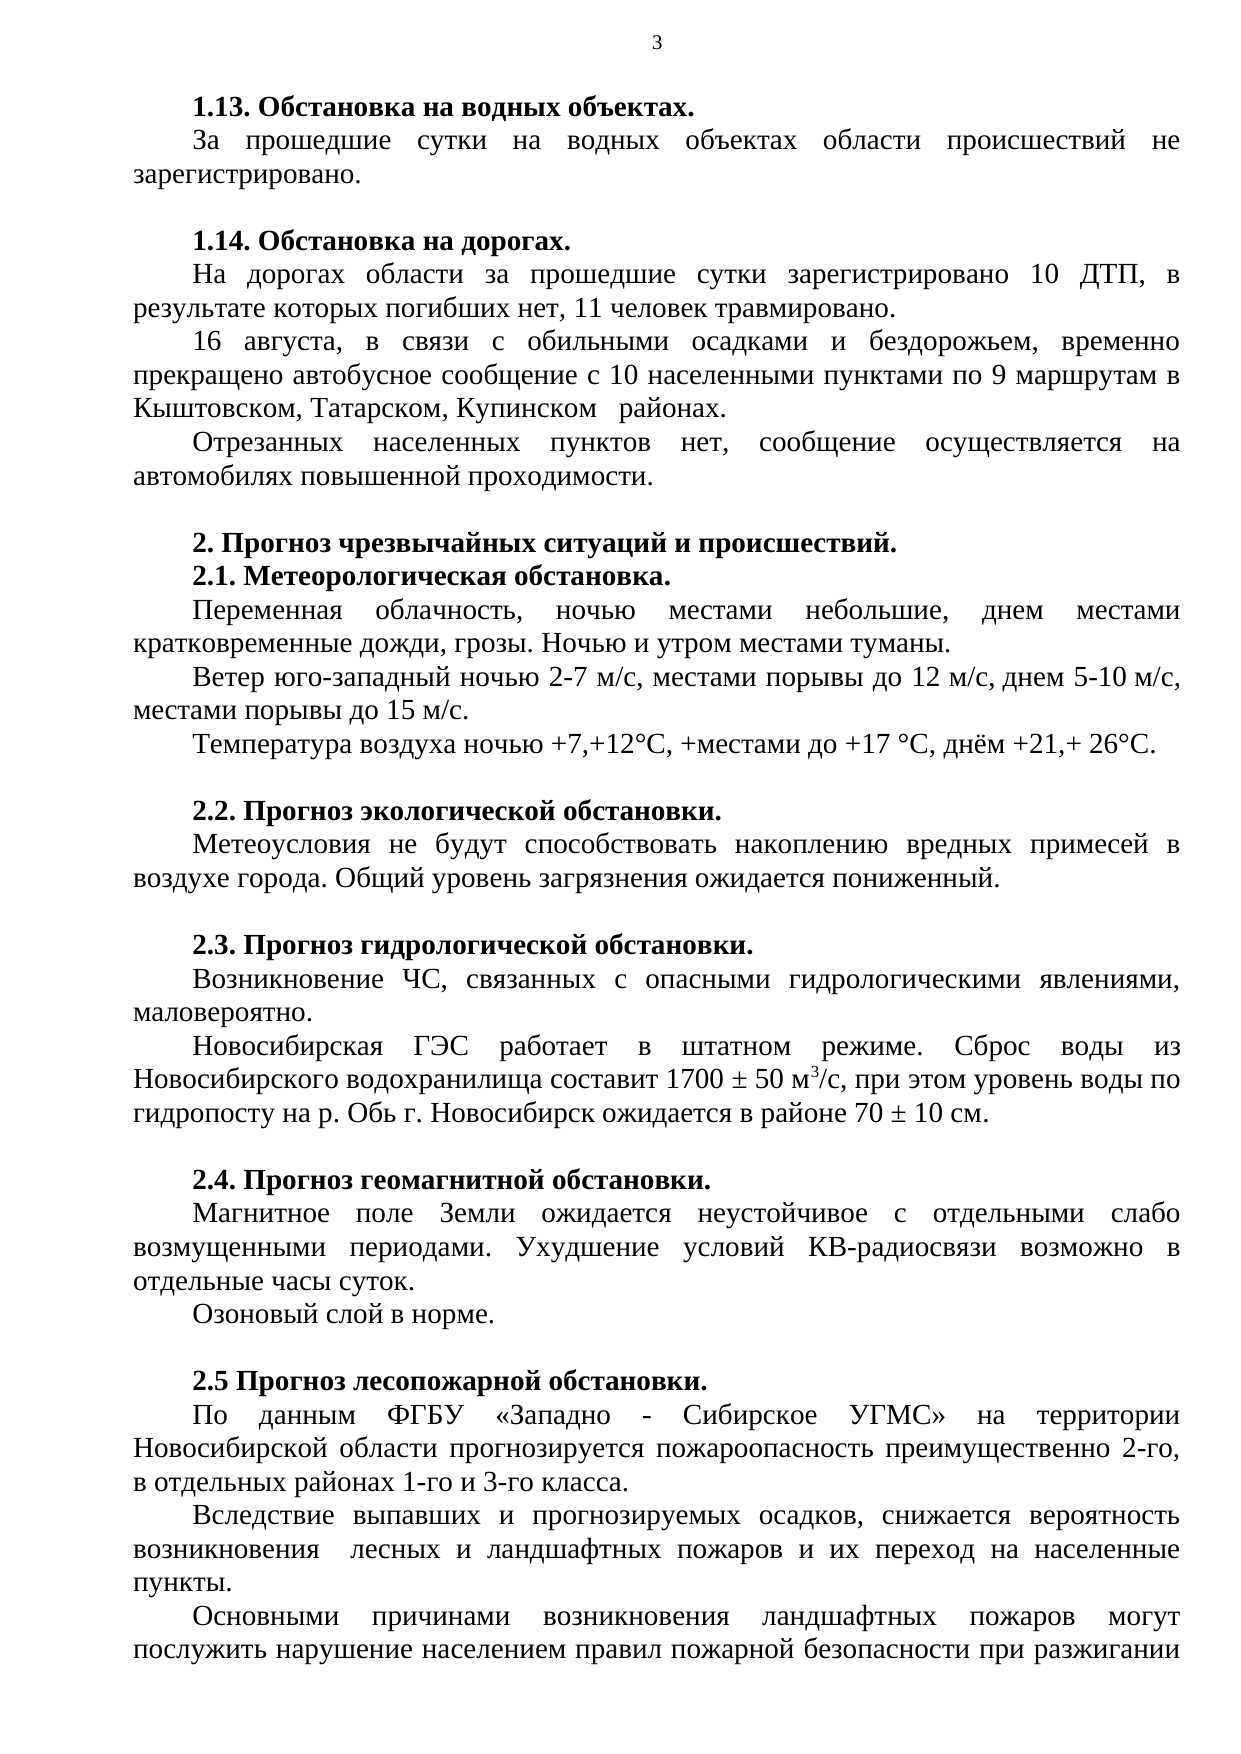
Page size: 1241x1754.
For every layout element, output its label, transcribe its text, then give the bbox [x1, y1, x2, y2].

text 2.4. Прогноз геомагнитной обстановки. [133, 1162, 1181, 1196]
text За прошедшие сутки на водных объектах области происшествий не зарегистрировано. [133, 122, 1181, 189]
text Температура воздуха ночью +7,+12°С, +местами до +17 °С, днём +21,+ 26°С. [133, 726, 1181, 759]
text По данным ФГБУ «Западно - Сибирское УГМС» на территории Новосибирской области прогнозируется пожароопасность преимущественно 2-го, в отдельных районах 1-го и 3-го класса. [133, 1397, 1181, 1497]
text Возникновение ЧС, связанных с опасными гидрологическими явлениями, маловероятно. [133, 961, 1181, 1028]
text 16 августа, в связи с обильными осадками и бездорожьем, временно прекращено автобусное сообщение с 10 населенными пунктами по 9 маршрутам в Кыштовском, Татарском, Купинском районах. [133, 323, 1181, 424]
text Отрезанных населенных пунктов нет, сообщение осуществляется на автомобилях повышенной проходимости. [133, 424, 1181, 491]
text Переменная облачность, ночью местами небольшие, днем местами кратковременные дожди, грозы. Ночью и утром местами туманы. [133, 592, 1181, 659]
text Новосибирская ГЭС работает в штатном режиме. Сброс воды из Новосибирского водохранилища составит 1700 ± 50 м3/с, при этом уровень воды по гидропосту на р. Обь г. Новосибирск ожидается в районе 70 ± 10 см. [133, 1028, 1181, 1128]
text 1.14. Обстановка на дорогах. [133, 223, 1181, 256]
text 1.13. Обстановка на водных объектах. [133, 89, 1181, 122]
text 2. Прогноз чрезвычайных ситуаций и происшествий. [133, 525, 1181, 558]
text На дорогах области за прошедшие сутки зарегистрировано 10 ДТП, в результате которых погибших нет, 11 человек травмировано. [133, 256, 1181, 323]
text Ветер юго-западный ночью 2-7 м/с, местами порывы до 12 м/с, днем 5-10 м/с, местами порывы до 15 м/с. [133, 659, 1181, 726]
text Метеоусловия не будут способствовать накоплению вредных примесей в воздухе города. Общий уровень загрязнения ожидается пониженный. [133, 827, 1181, 894]
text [133, 1598, 1181, 1665]
text 2.5 Прогноз лесопожарной обстановки. [133, 1363, 1181, 1397]
text Озоновый слой в норме. [133, 1296, 1181, 1330]
text 2.1. Метеорологическая обстановка. [133, 558, 1181, 592]
text 2.3. Прогноз гидрологической обстановки. [133, 927, 1181, 961]
text Вследствие выпавших и прогнозируемых осадков, снижается вероятность возникновения лесных и ландшафтных пожаров и их переход на населенные пункты. [133, 1497, 1181, 1598]
text 2.2. Прогноз экологической обстановки. [133, 793, 1181, 827]
text Магнитное поле Земли ожидается неустойчивое с отдельными слабо возмущенными периодами. Ухудшение условий КВ-радиосвязи возможно в отдельные часы суток. [133, 1196, 1181, 1296]
